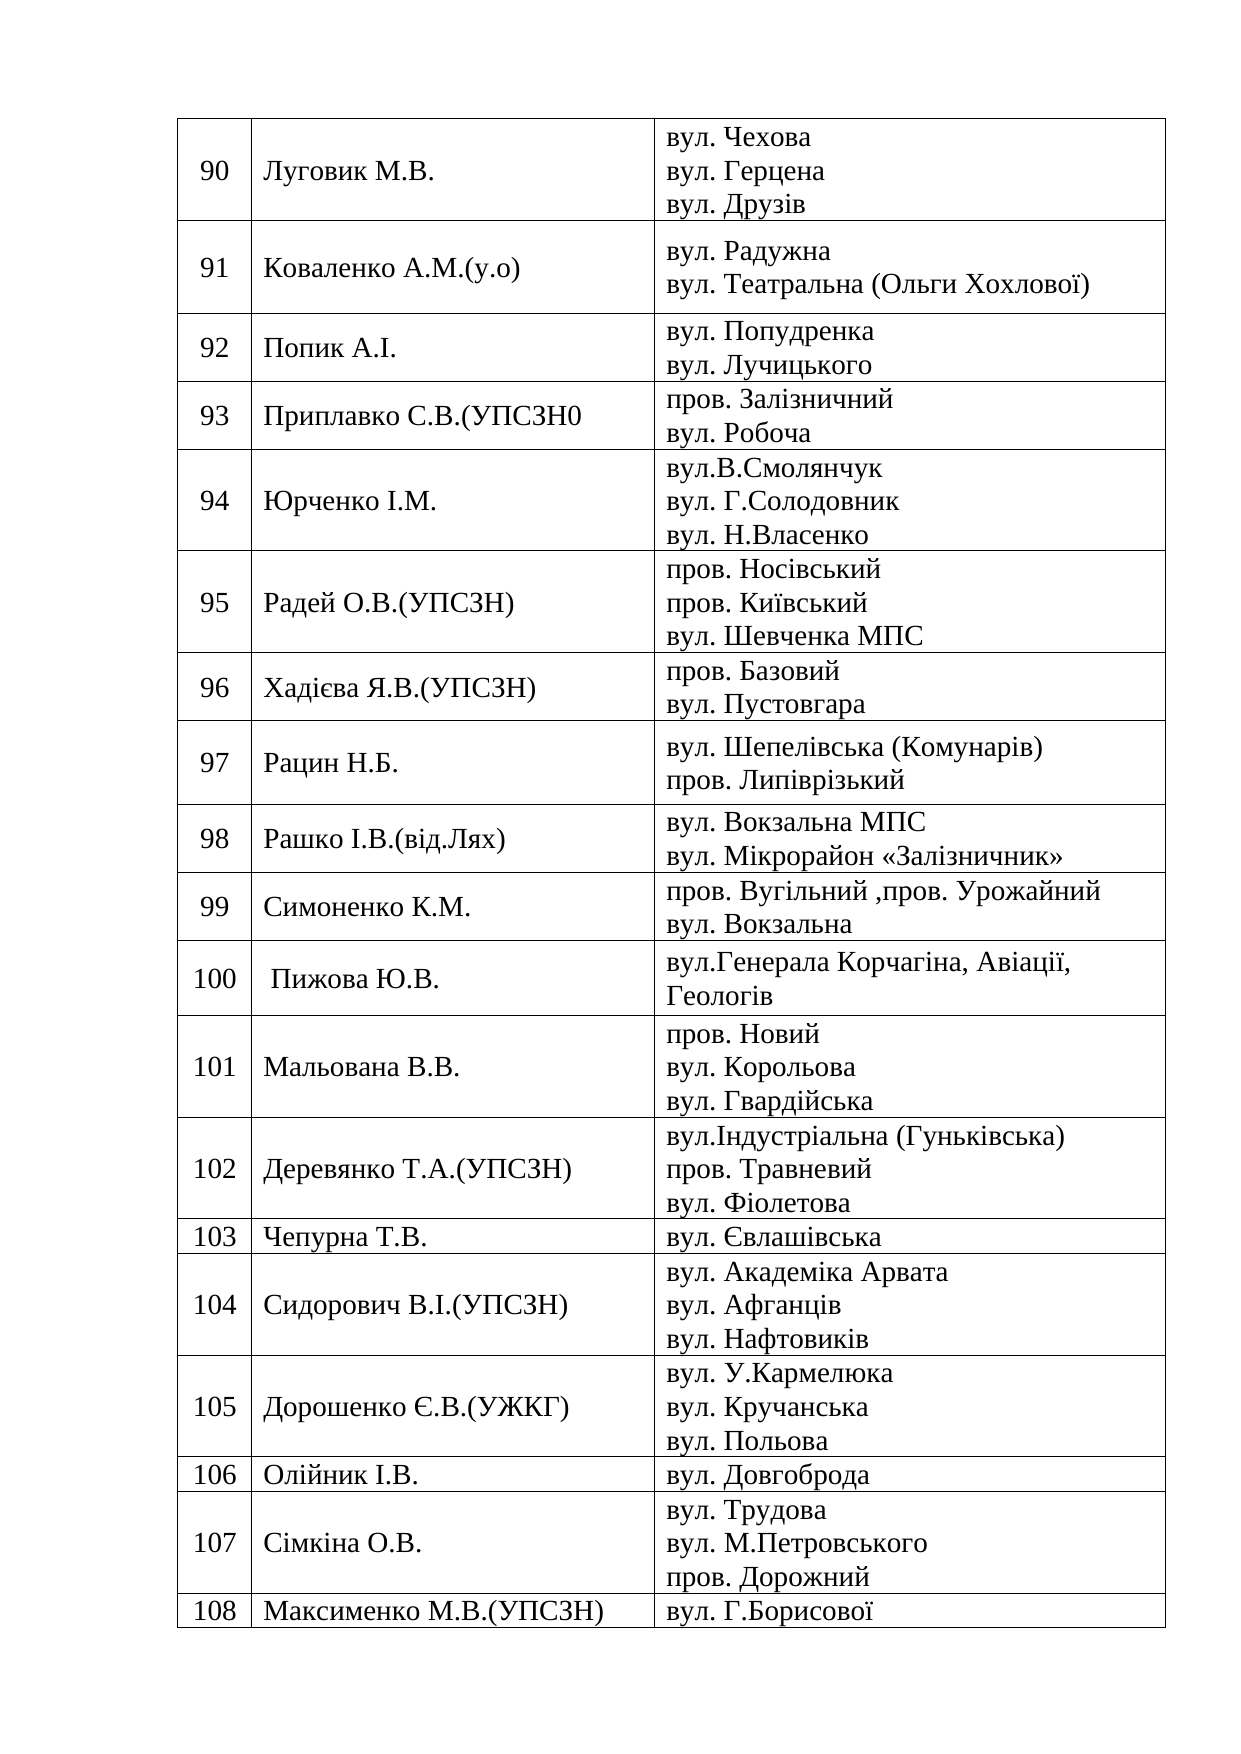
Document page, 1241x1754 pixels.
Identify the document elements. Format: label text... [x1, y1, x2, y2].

table_cell Олійник І.В. [252, 1457, 654, 1491]
table_cell Рацин Н.Б. [252, 721, 654, 803]
table_cell Рашко І.В.(від.Лях) [252, 805, 654, 872]
table_cell пров. Носівський пров. Київський вул. Шевченка МПС [655, 551, 1165, 652]
table_cell 101 [178, 1016, 251, 1117]
table_cell вул. Радужна вул. Театральна (Ольги Хохлової) [655, 221, 1165, 312]
table_cell 96 [178, 653, 251, 720]
table_cell 108 [178, 1594, 251, 1627]
table_cell Пижова Ю.В. [252, 941, 654, 1015]
table_cell Симоненко К.М. [252, 873, 654, 940]
table_cell Юрченко І.М. [252, 450, 654, 550]
table_cell 92 [178, 314, 251, 381]
table_cell 90 [178, 119, 251, 220]
table_cell пров. Залізничний вул. Робоча [655, 382, 1165, 449]
table_cell 104 [178, 1254, 251, 1354]
table_cell вул. Вокзальна МПС вул. Мікрорайон «Залізничник» [655, 805, 1165, 872]
table_cell 105 [178, 1356, 251, 1456]
table_cell Хадієва Я.В.(УПСЗН) [252, 653, 654, 720]
table_cell вул. У.Кармелюка вул. Кручанська вул. Польова [655, 1356, 1165, 1456]
table_cell вул. Попудренка вул. Лучицького [655, 314, 1165, 381]
table_cell 107 [178, 1492, 251, 1592]
table_cell Попик А.І. [252, 314, 654, 381]
table_cell 102 [178, 1118, 251, 1218]
table_cell 99 [178, 873, 251, 940]
table_cell Приплавко С.В.(УПСЗН0 [252, 382, 654, 449]
table_cell 100 [178, 941, 251, 1015]
table_cell вул. Шепелівська (Комунарів) пров. Липіврізький [655, 721, 1165, 803]
table_cell пров. Новий вул. Корольова вул. Гвардійська [655, 1016, 1165, 1117]
table_cell вул.Генерала Корчагіна, Авіації, Геологів [655, 941, 1165, 1015]
table_cell пров. Базовий вул. Пустовгара [655, 653, 1165, 720]
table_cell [655, 1594, 1165, 1627]
table_cell пров. Вугільний ,пров. Урожайний вул. Вокзальна [655, 873, 1165, 940]
table_cell Радей О.В.(УПСЗН) [252, 551, 654, 652]
table_cell 106 [178, 1457, 251, 1491]
table_cell Деревянко Т.А.(УПСЗН) [252, 1118, 654, 1218]
table_cell Луговик М.В. [252, 119, 654, 220]
table_cell 98 [178, 805, 251, 872]
table_cell Сімкіна О.В. [252, 1492, 654, 1592]
table_cell вул. Трудова вул. М.Петровського пров. Дорожний [655, 1492, 1165, 1592]
table_cell вул. Євлашівська [655, 1219, 1165, 1253]
table_cell Мальована В.В. [252, 1016, 654, 1117]
table_cell вул. Довгоброда [655, 1457, 1165, 1491]
table_cell вул.Індустріальна (Гуньківська) пров. Травневий вул. Фіолетова [655, 1118, 1165, 1218]
table_cell 103 [178, 1219, 251, 1253]
table_cell 94 [178, 450, 251, 550]
table_cell 91 [178, 221, 251, 312]
table_cell 93 [178, 382, 251, 449]
table_cell Сидорович В.І.(УПСЗН) [252, 1254, 654, 1354]
table_cell вул. Академіка Арвата вул. Афганців вул. Нафтовиків [655, 1254, 1165, 1354]
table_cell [252, 1594, 654, 1627]
table_cell 95 [178, 551, 251, 652]
table_cell 97 [178, 721, 251, 803]
table_cell Коваленко А.М.(у.о) [252, 221, 654, 312]
table_cell Чепурна Т.В. [252, 1219, 654, 1253]
table_cell вул.В.Смолянчук вул. Г.Солодовник вул. Н.Власенко [655, 450, 1165, 550]
table_cell Дорошенко Є.В.(УЖКГ) [252, 1356, 654, 1456]
table_cell вул. Чехова вул. Герцена вул. Друзів [655, 119, 1165, 220]
